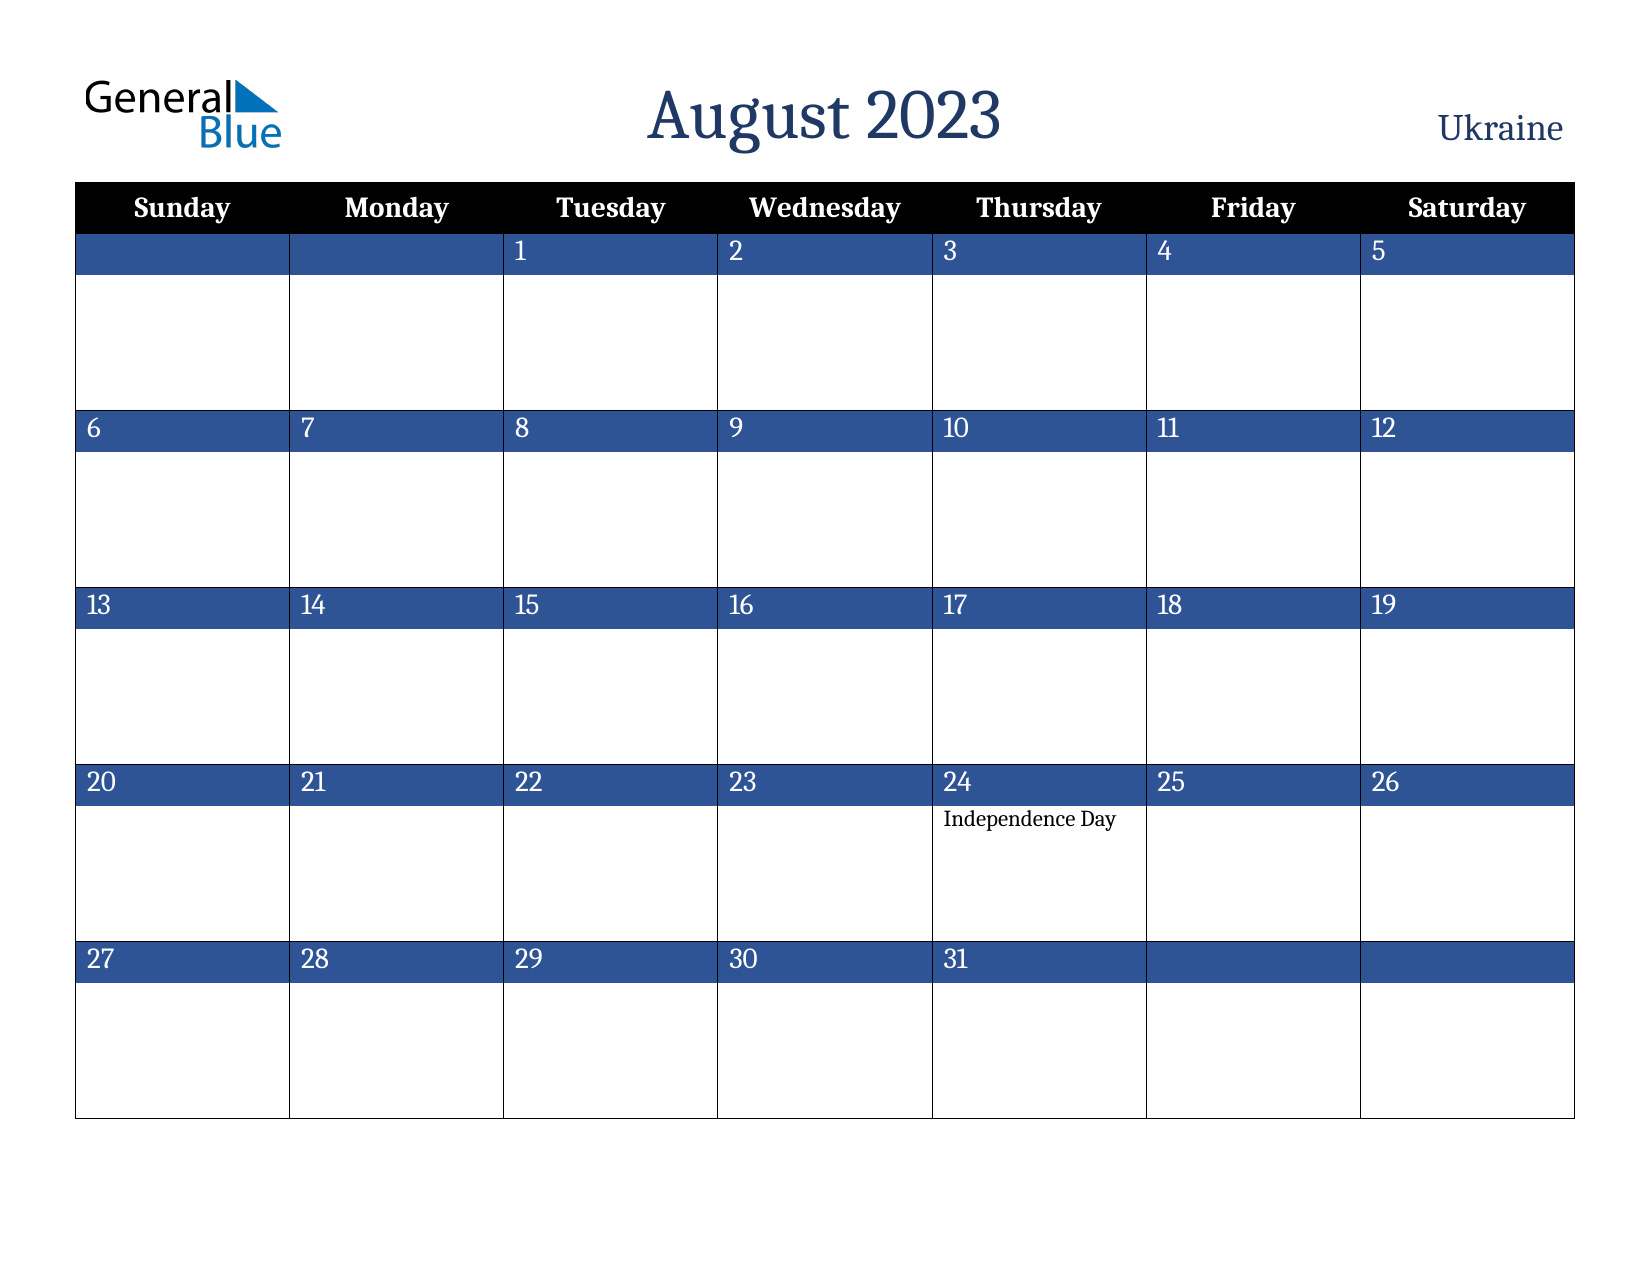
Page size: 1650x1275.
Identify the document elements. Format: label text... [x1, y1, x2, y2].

table_cell 11 [1147, 411, 1360, 452]
table_cell 8 [504, 411, 717, 452]
table_cell [1361, 275, 1574, 410]
table_cell [1361, 452, 1574, 587]
table_cell [76, 275, 289, 410]
table_cell 1 [504, 234, 717, 275]
table_cell [290, 452, 503, 587]
table_cell [290, 983, 503, 1118]
table_cell Wednesday [718, 183, 932, 233]
table_cell 27 [76, 942, 289, 983]
table_cell 29 [504, 942, 717, 983]
table_cell [933, 983, 1146, 1118]
table_cell [76, 234, 289, 275]
picture [86, 80, 281, 148]
table_cell 4 [1147, 234, 1360, 275]
table_cell 25 [1147, 765, 1360, 806]
table_cell 26 [1361, 765, 1574, 806]
table_header August 2023 [504, 75, 1146, 182]
table_cell Saturday [1361, 183, 1574, 233]
table_cell [76, 452, 289, 587]
table_cell [1147, 983, 1360, 1118]
table_cell 9 [718, 411, 932, 452]
table_cell 2 [718, 234, 932, 275]
table_header [76, 75, 503, 182]
table_cell 3 [933, 234, 1146, 275]
table_cell 16 [718, 588, 932, 629]
table_cell [504, 275, 717, 410]
table_cell [290, 629, 503, 764]
table_cell [1147, 452, 1360, 587]
table_cell [718, 275, 932, 410]
table_cell 5 [1361, 234, 1574, 275]
table_cell [1147, 629, 1360, 764]
table_cell Friday [1147, 183, 1360, 233]
table_cell 6 [76, 411, 289, 452]
table_cell [718, 806, 932, 941]
table_cell 23 [718, 765, 932, 806]
table_cell 31 [933, 942, 1146, 983]
table_cell [76, 629, 289, 764]
table_cell Independence Day [933, 806, 1146, 941]
table_header Ukraine [1146, 75, 1574, 182]
table_cell [504, 806, 717, 941]
table_cell 7 [290, 411, 503, 452]
table_cell [1361, 942, 1574, 983]
table_cell 12 [1361, 411, 1574, 452]
table_cell [1361, 806, 1574, 941]
table_cell [504, 629, 717, 764]
table_cell [1361, 629, 1574, 764]
table_cell [504, 452, 717, 587]
table_cell [1147, 806, 1360, 941]
table_cell [933, 275, 1146, 410]
table_cell 30 [718, 942, 932, 983]
table_cell [1147, 942, 1360, 983]
table_cell [1361, 983, 1574, 1118]
table_cell [290, 275, 503, 410]
table_cell 21 [290, 765, 503, 806]
table_cell Monday [290, 183, 503, 233]
table_cell [76, 983, 289, 1118]
table_cell 13 [76, 588, 289, 629]
table_cell [1147, 275, 1360, 410]
table_cell 24 [933, 765, 1146, 806]
table_cell 14 [290, 588, 503, 629]
table_cell 20 [76, 765, 289, 806]
table_cell [290, 234, 503, 275]
table_cell 22 [504, 765, 717, 806]
table_cell [718, 983, 932, 1118]
table_cell [718, 629, 932, 764]
table_cell 18 [1147, 588, 1360, 629]
table_cell Tuesday [504, 183, 717, 233]
table_cell [504, 983, 717, 1118]
table_cell Thursday [933, 183, 1146, 233]
table_cell 10 [933, 411, 1146, 452]
table_cell [718, 452, 932, 587]
table_cell 28 [290, 942, 503, 983]
table_cell [290, 806, 503, 941]
table_cell 15 [504, 588, 717, 629]
table_cell 19 [1361, 588, 1574, 629]
table_cell 17 [933, 588, 1146, 629]
table_cell [933, 452, 1146, 587]
table_cell [933, 629, 1146, 764]
table_cell [76, 806, 289, 941]
table_cell Sunday [76, 183, 289, 233]
